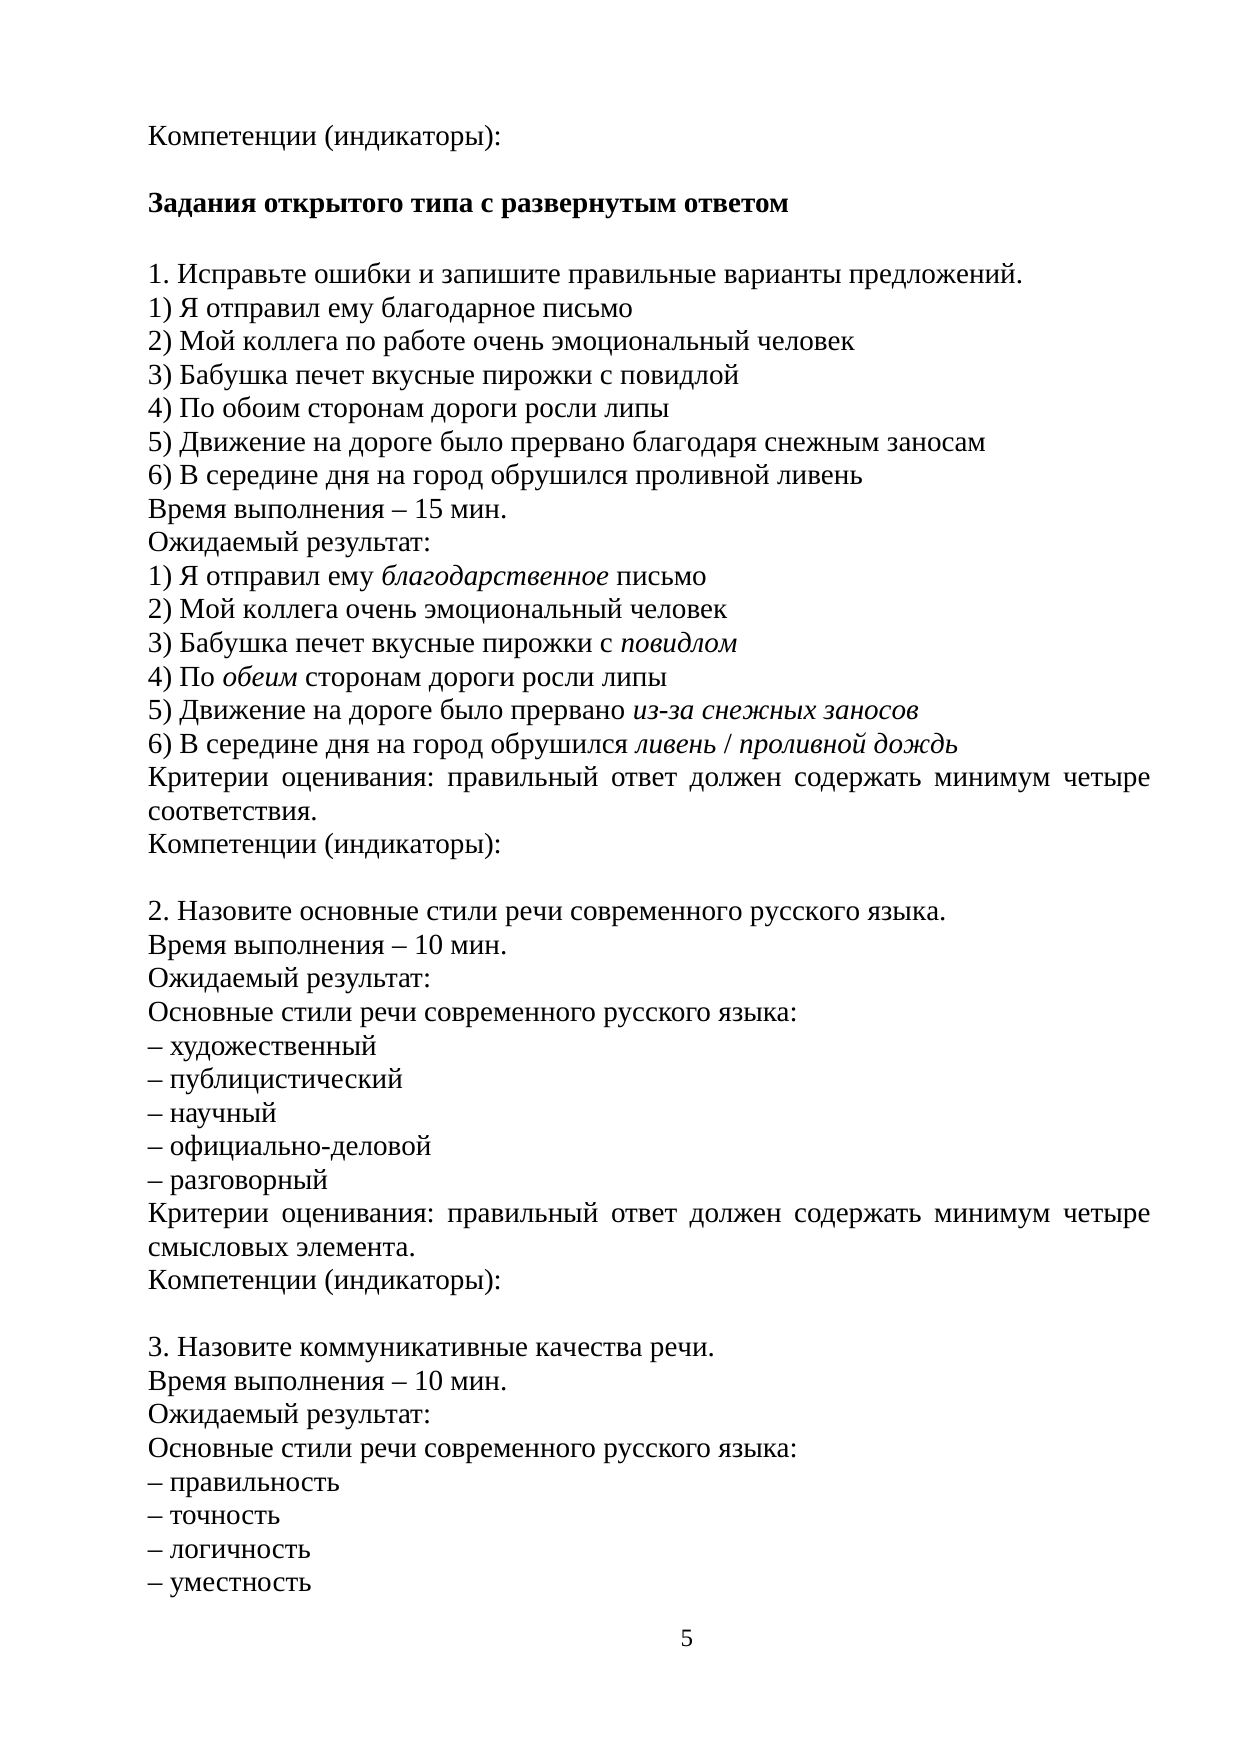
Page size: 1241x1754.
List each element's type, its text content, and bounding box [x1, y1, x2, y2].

text Ожидаемый результат: [148, 524, 1152, 558]
text Задания открытого типа с развернутым ответом [148, 185, 1152, 219]
text Основные стили речи современного русского языка: [148, 994, 1152, 1028]
text – правильность [148, 1464, 1152, 1497]
text – точность [148, 1497, 1152, 1531]
text 5) Движение на дороге было прервано из-за снежных заносов [148, 692, 1152, 726]
text – публицистический [148, 1061, 1152, 1095]
text Время выполнения – 10 мин. [148, 927, 1152, 961]
text 4) По обеим сторонам дороги росли липы [148, 659, 1152, 692]
text 6) В середине дня на город обрушился ливень / проливной дождь [148, 726, 1152, 759]
text Компетенции (индикаторы): [148, 1262, 1152, 1296]
text Критерии оценивания: правильный ответ должен содержать минимум четыре смысловых элемента. [148, 1195, 1152, 1262]
text 1) Я отправил ему благодарное письмо [148, 290, 1152, 323]
text 3. Назовите коммуникативные качества речи. [148, 1329, 1152, 1363]
text Ожидаемый результат: [148, 1397, 1152, 1430]
text – логичность [148, 1531, 1152, 1564]
text 6) В середине дня на город обрушился проливной ливень [148, 457, 1152, 491]
text 3) Бабушка печет вкусные пирожки с повидлой [148, 357, 1152, 390]
text – разговорный [148, 1162, 1152, 1195]
text Компетенции (индикаторы): [148, 118, 1152, 152]
text Время выполнения – 15 мин. [148, 491, 1152, 524]
text 1) Я отправил ему благодарственное письмо [148, 558, 1152, 592]
text 5) Движение на дороге было прервано благодаря снежным заносам [148, 424, 1152, 457]
text 2) Мой коллега очень эмоциональный человек [148, 592, 1152, 625]
text 1. Исправьте ошибки и запишите правильные варианты предложений. [148, 256, 1152, 290]
text – художественный [148, 1028, 1152, 1061]
text 2) Мой коллега по работе очень эмоциональный человек [148, 323, 1152, 357]
text Компетенции (индикаторы): [148, 826, 1152, 860]
text – уместность [148, 1564, 1152, 1598]
text 3) Бабушка печет вкусные пирожки с повидлом [148, 625, 1152, 659]
text Критерии оценивания: правильный ответ должен содержать минимум четыре соответствия. [148, 759, 1152, 826]
text Время выполнения – 10 мин. [148, 1363, 1152, 1397]
text – научный [148, 1095, 1152, 1128]
text 2. Назовите основные стили речи современного русского языка. [148, 893, 1152, 927]
text Ожидаемый результат: [148, 961, 1152, 994]
text Основные стили речи современного русского языка: [148, 1430, 1152, 1464]
text 4) По обоим сторонам дороги росли липы [148, 390, 1152, 424]
text – официально-деловой [148, 1128, 1152, 1162]
